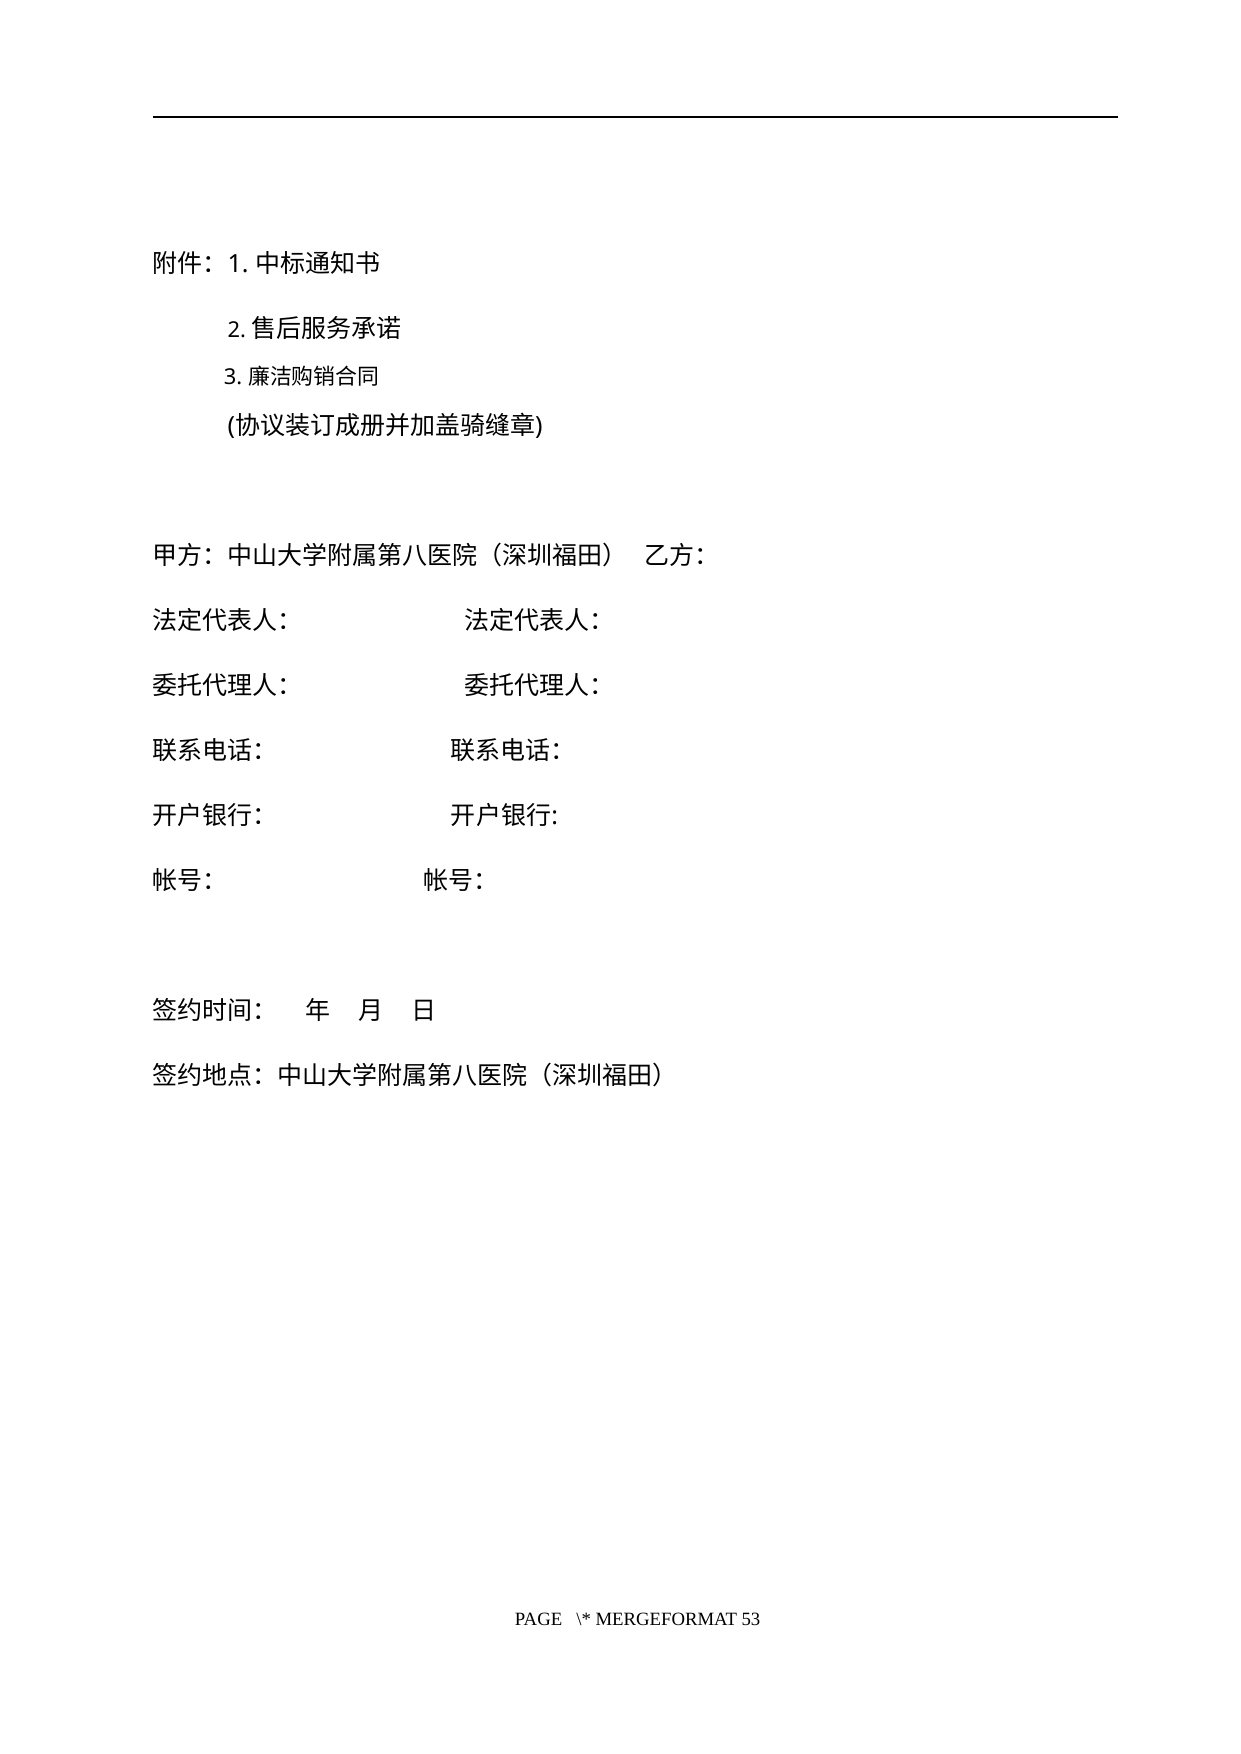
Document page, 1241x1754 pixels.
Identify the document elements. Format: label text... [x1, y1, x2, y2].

text 委托代理人： 委托代理人： [152, 651, 1118, 716]
text (协议装订成册并加盖骑缝章) [152, 391, 1118, 456]
text 签约地点：中山大学附属第八医院（深圳福田） [152, 1041, 1118, 1106]
text 联系电话： 联系电话： [152, 716, 1118, 781]
text 帐号： 帐号： [152, 846, 1118, 911]
text 开户银行： 开户银行: [152, 781, 1118, 846]
text 附件：1. 中标通知书 [152, 229, 1118, 294]
list 售后服务承诺 [152, 294, 1118, 359]
list 3. 廉洁购销合同 [152, 359, 1118, 391]
text 甲方：中山大学附属第八医院（深圳福田） 乙方： [152, 521, 1118, 586]
text 签约时间： 年 月 日 [152, 976, 1118, 1041]
text 法定代表人： 法定代表人： [152, 586, 1118, 651]
